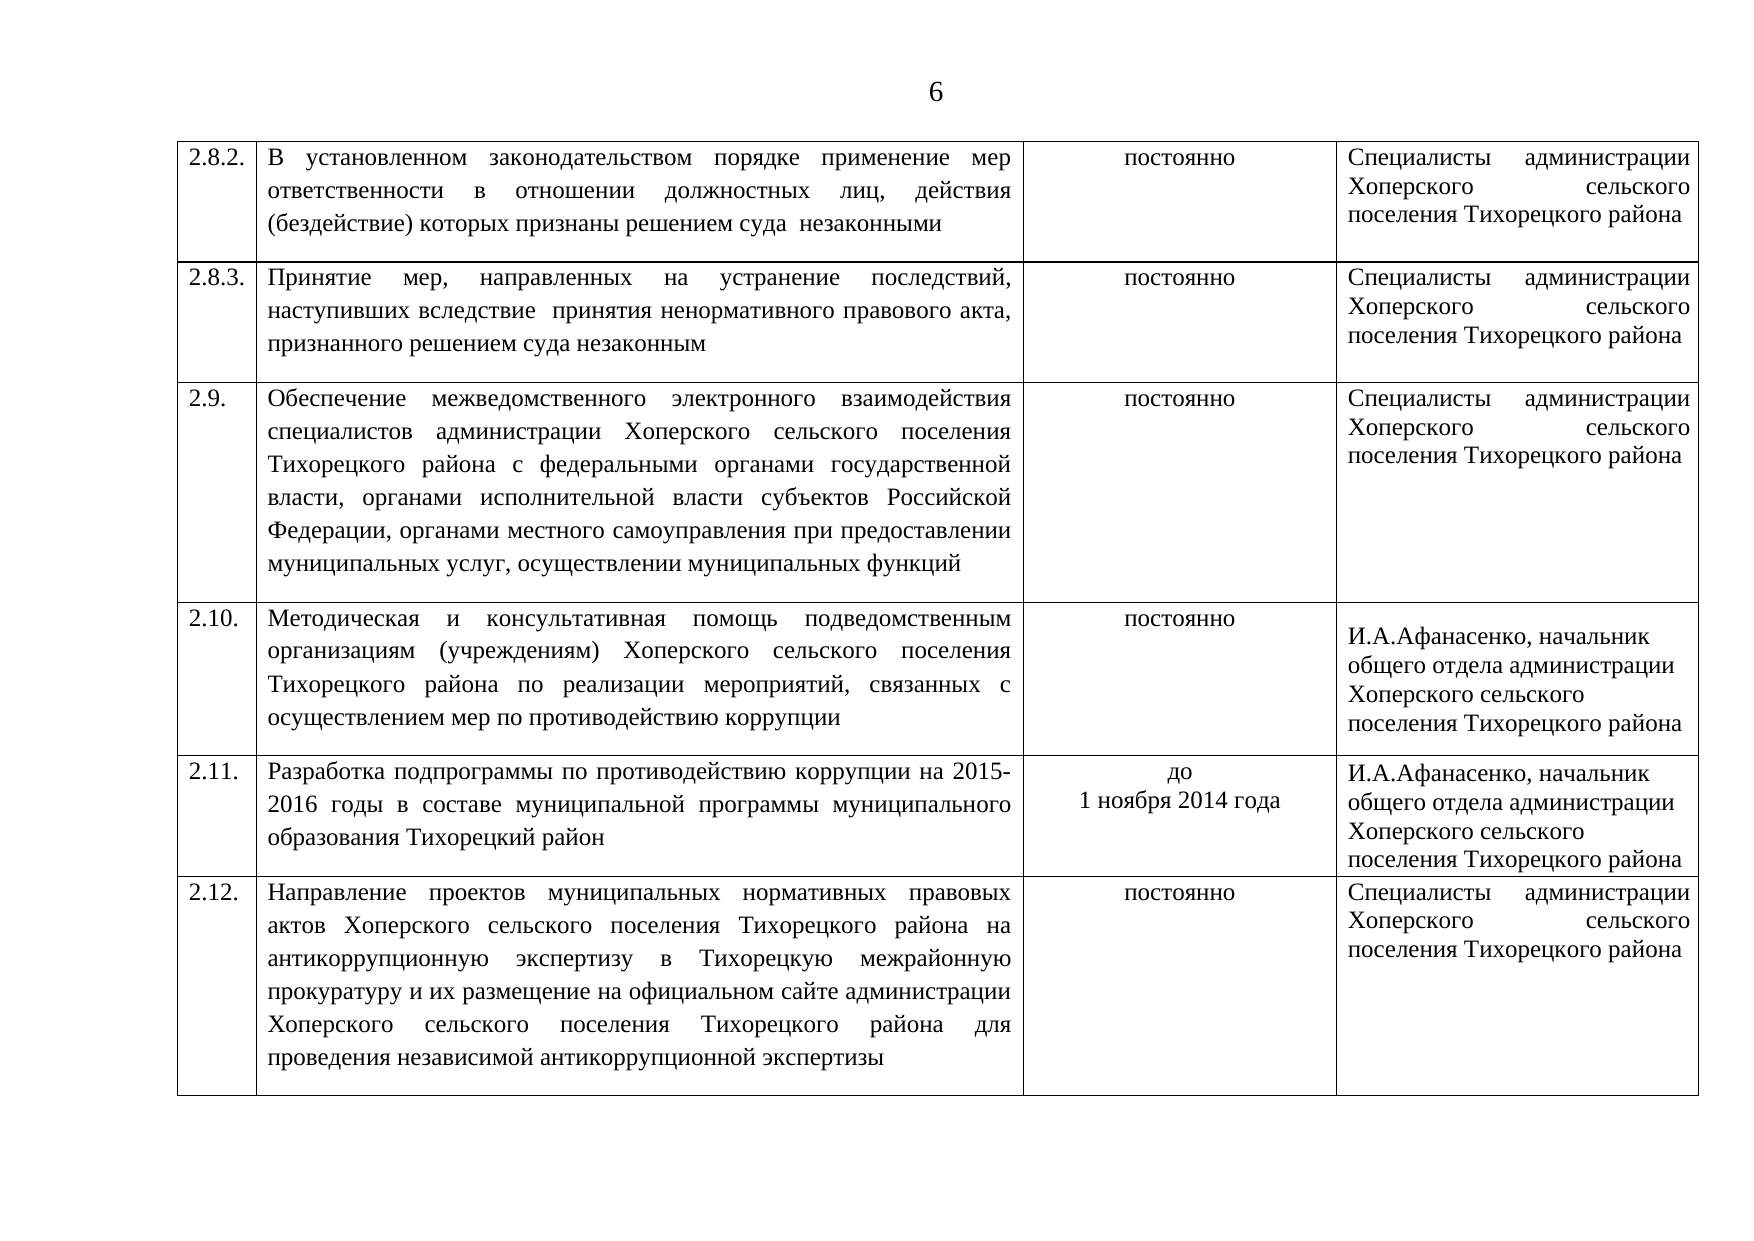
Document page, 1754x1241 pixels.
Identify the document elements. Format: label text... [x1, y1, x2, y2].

table_cell В установленном законодательством порядке применение мер ответственности в отношении должностных лиц, действия (бездействие) которых признаны решением суда незаконными [257, 142, 1023, 261]
table_cell 2.12. [178, 877, 256, 1095]
table_cell 2.10. [178, 603, 256, 755]
table_cell Принятие мер, направленных на устранение последствий, наступивших вследствие принятия ненормативного правового акта, признанного решением суда незаконным [257, 263, 1023, 382]
table_cell Разработка подпрограммы по противодействию коррупции на 2015-2016 годы в составе муниципальной программы муниципального образования Тихорецкий район [257, 756, 1023, 876]
table_cell Специалисты администрации Хоперского сельского поселения Тихорецкого района [1337, 263, 1698, 382]
table_cell постоянно [1024, 877, 1336, 1095]
table_cell постоянно [1024, 263, 1336, 382]
table_cell постоянно [1024, 142, 1336, 261]
table_cell 2.11. [178, 756, 256, 876]
table_cell 2.8.2. [178, 142, 256, 261]
table_cell 2.9. [178, 383, 256, 602]
table_cell до 1 ноября 2014 года [1024, 756, 1336, 876]
table_cell 2.8.3. [178, 263, 256, 382]
table_cell Направление проектов муниципальных нормативных правовых актов Хоперского сельского поселения Тихорецкого района на антикоррупционную экспертизу в Тихорецкую межрайонную прокуратуру и их размещение на официальном сайте администрации Хоперского сельского поселения Тихорецкого района для проведения независимой антикоррупционной экспертизы [257, 877, 1023, 1095]
table_cell Обеспечение межведомственного электронного взаимодействия специалистов администрации Хоперского сельского поселения Тихорецкого района с федеральными органами государственной власти, органами исполнительной власти субъектов Российской Федерации, органами местного самоуправления при предоставлении муниципальных услуг, осуществлении муниципальных функций [257, 383, 1023, 602]
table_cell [1337, 142, 1698, 261]
table_cell постоянно [1024, 603, 1336, 755]
table_cell И.А.Афанасенко, начальник общего отдела администрации Хоперского сельского поселения Тихорецкого района [1337, 756, 1698, 876]
table_cell И.А.Афанасенко, начальник общего отдела администрации Хоперского сельского поселения Тихорецкого района [1337, 603, 1698, 755]
table_cell Методическая и консультативная помощь подведомственным организациям (учреждениям) Хоперского сельского поселения Тихорецкого района по реализации мероприятий, связанных с осуществлением мер по противодействию коррупции [257, 603, 1023, 755]
table_cell Специалисты администрации Хоперского сельского поселения Тихорецкого района [1337, 383, 1698, 602]
table_cell Специалисты администрации Хоперского сельского поселения Тихорецкого района [1337, 877, 1698, 1095]
table_cell постоянно [1024, 383, 1336, 602]
